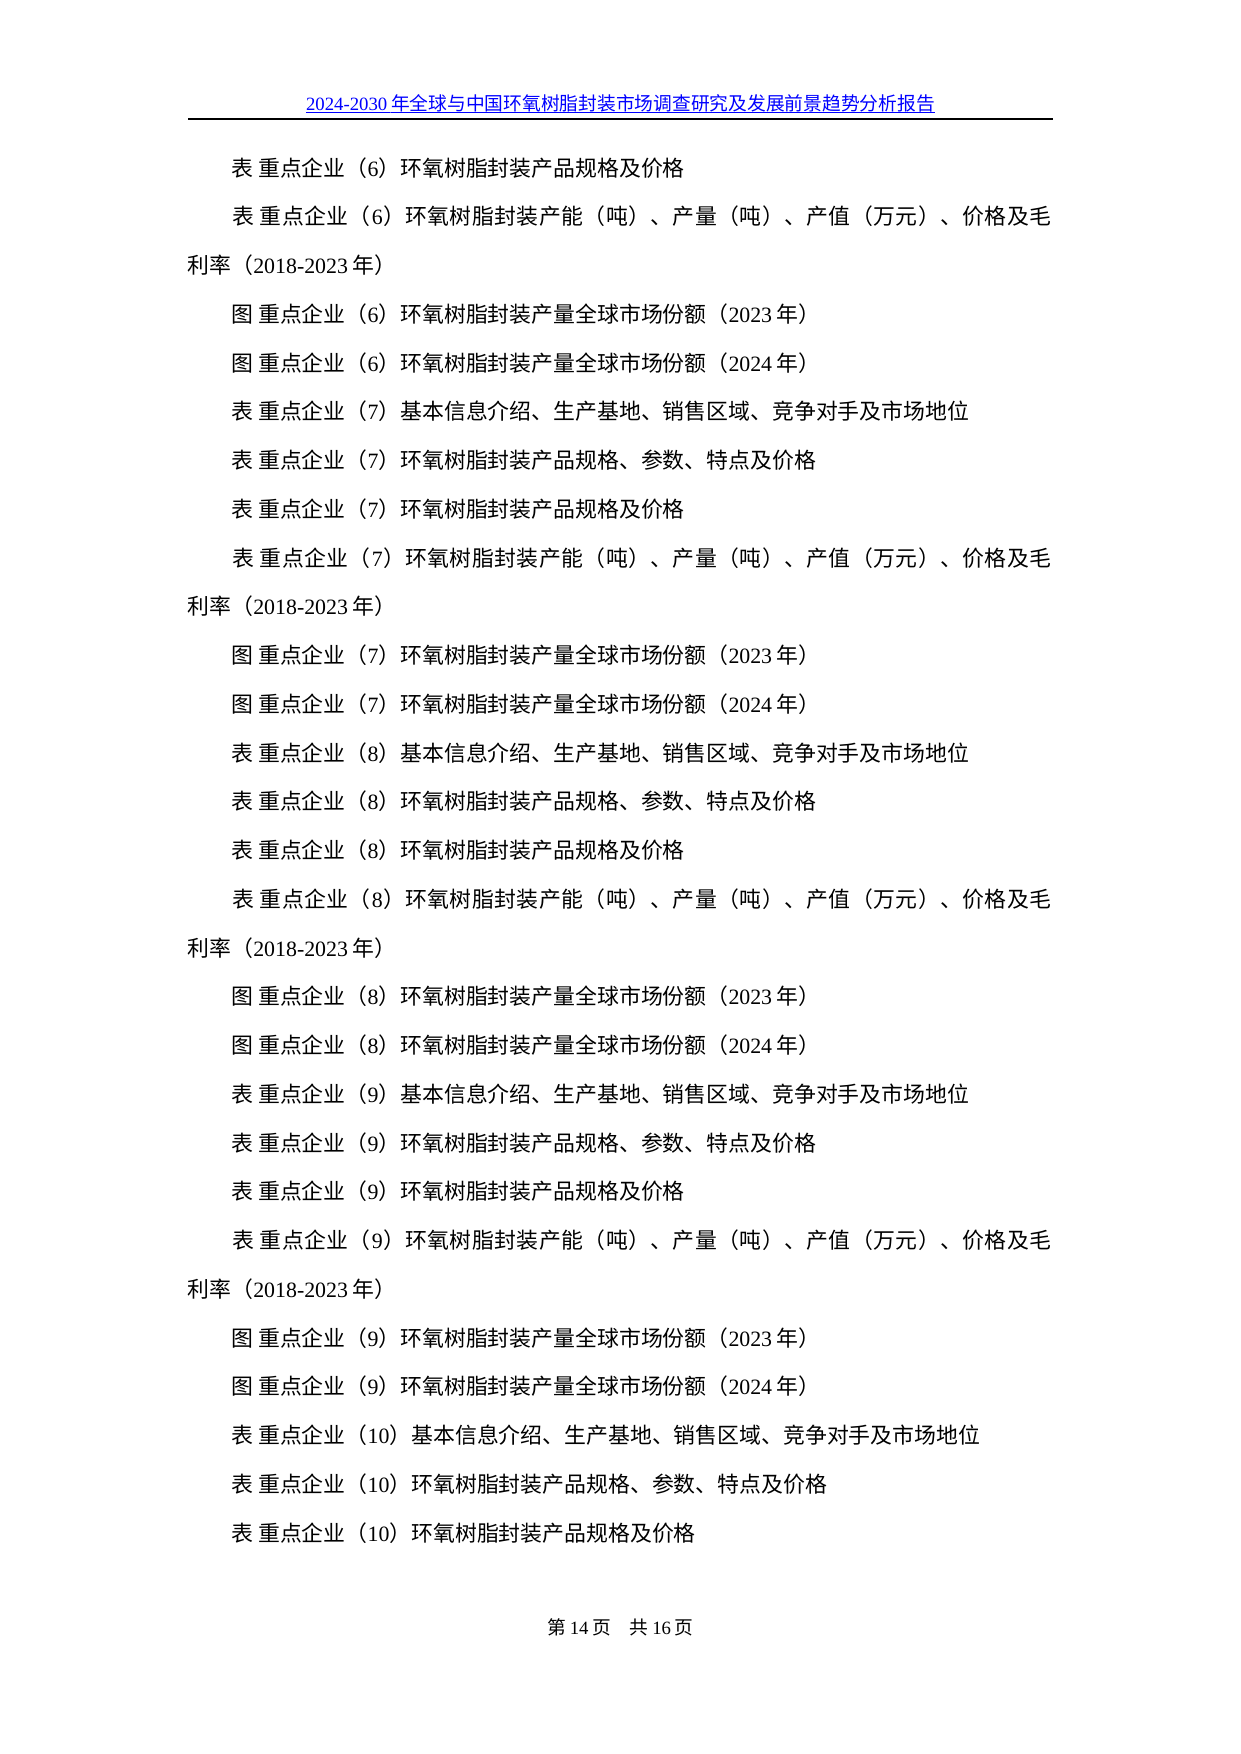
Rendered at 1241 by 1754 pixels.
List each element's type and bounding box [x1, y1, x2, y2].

text [187, 150, 1053, 1548]
